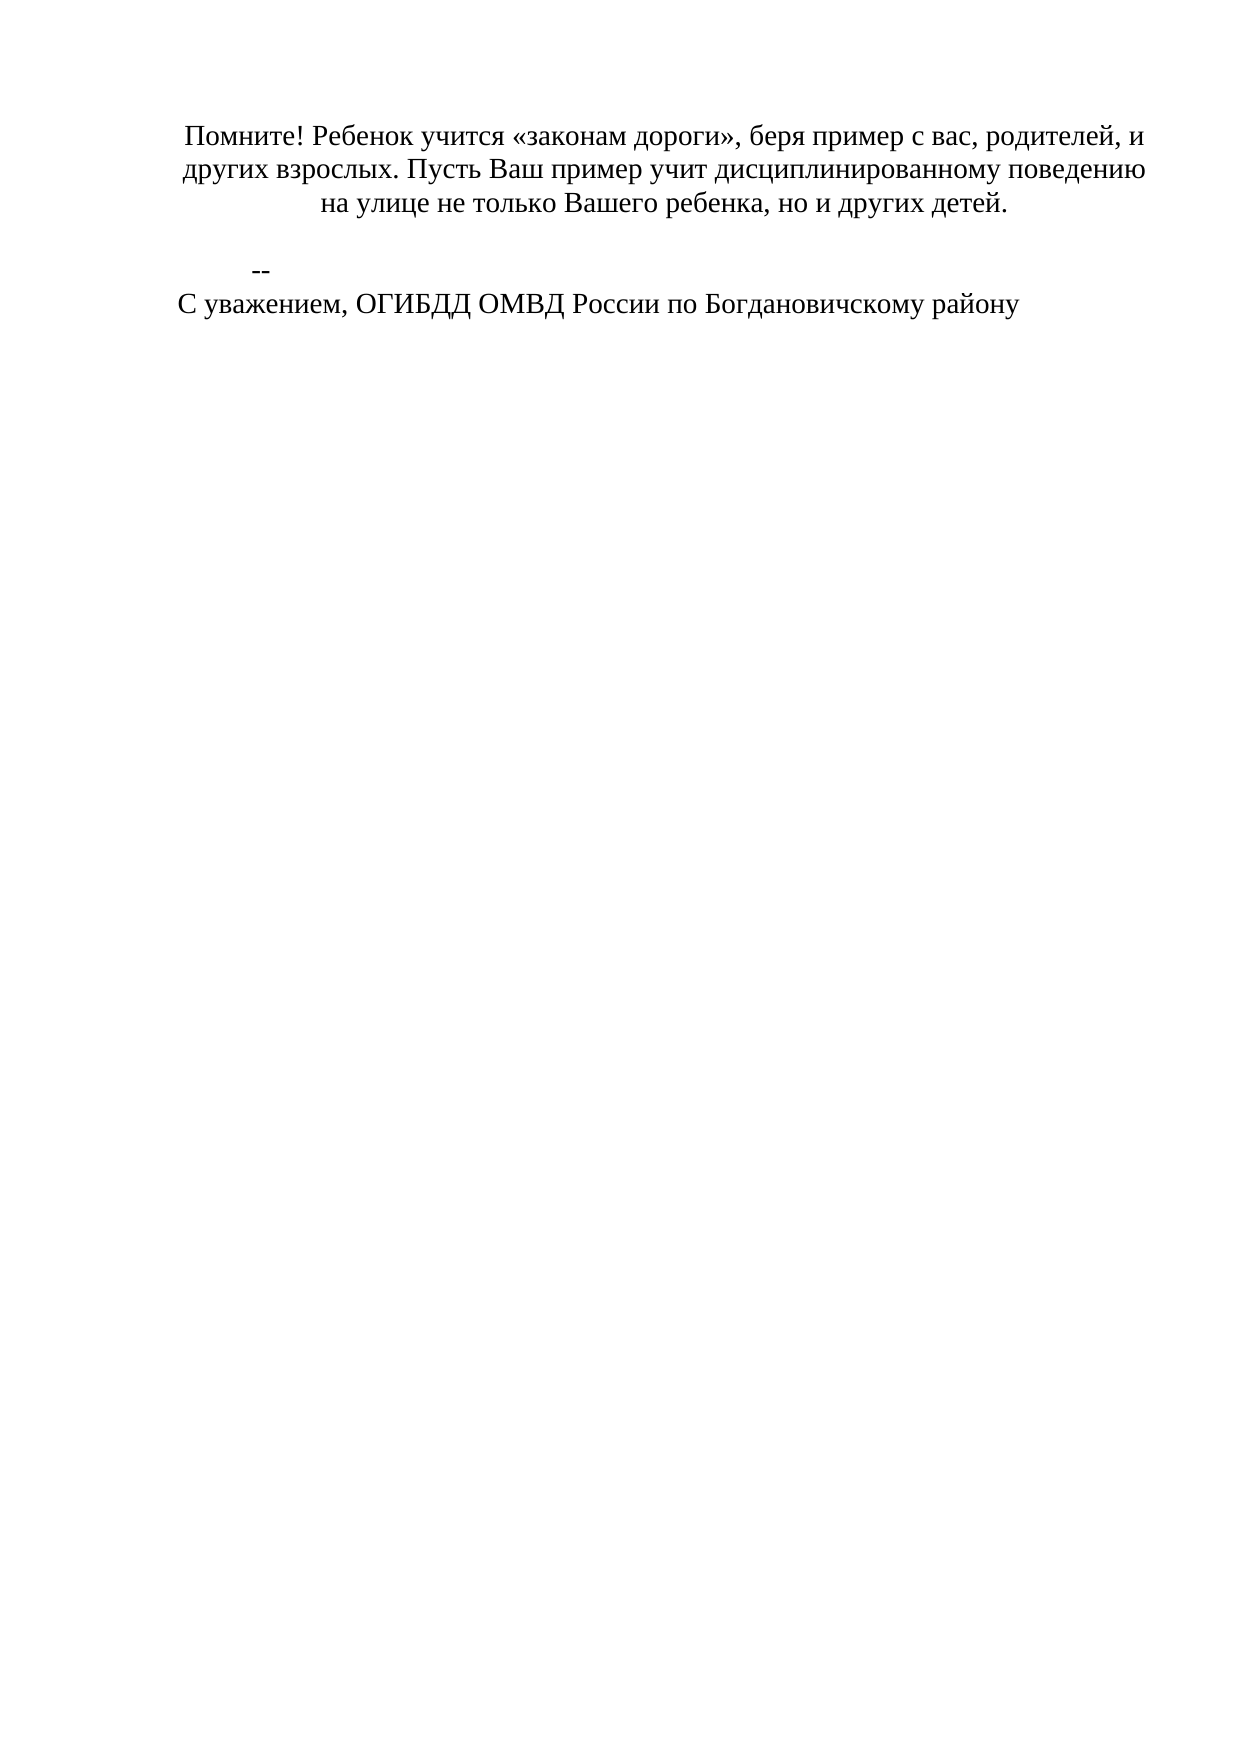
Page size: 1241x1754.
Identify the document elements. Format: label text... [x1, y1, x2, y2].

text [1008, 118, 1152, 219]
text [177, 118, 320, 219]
text -- С уважением, ОГИБДД ОМВД России по Богдановичскому району [177, 252, 1152, 319]
